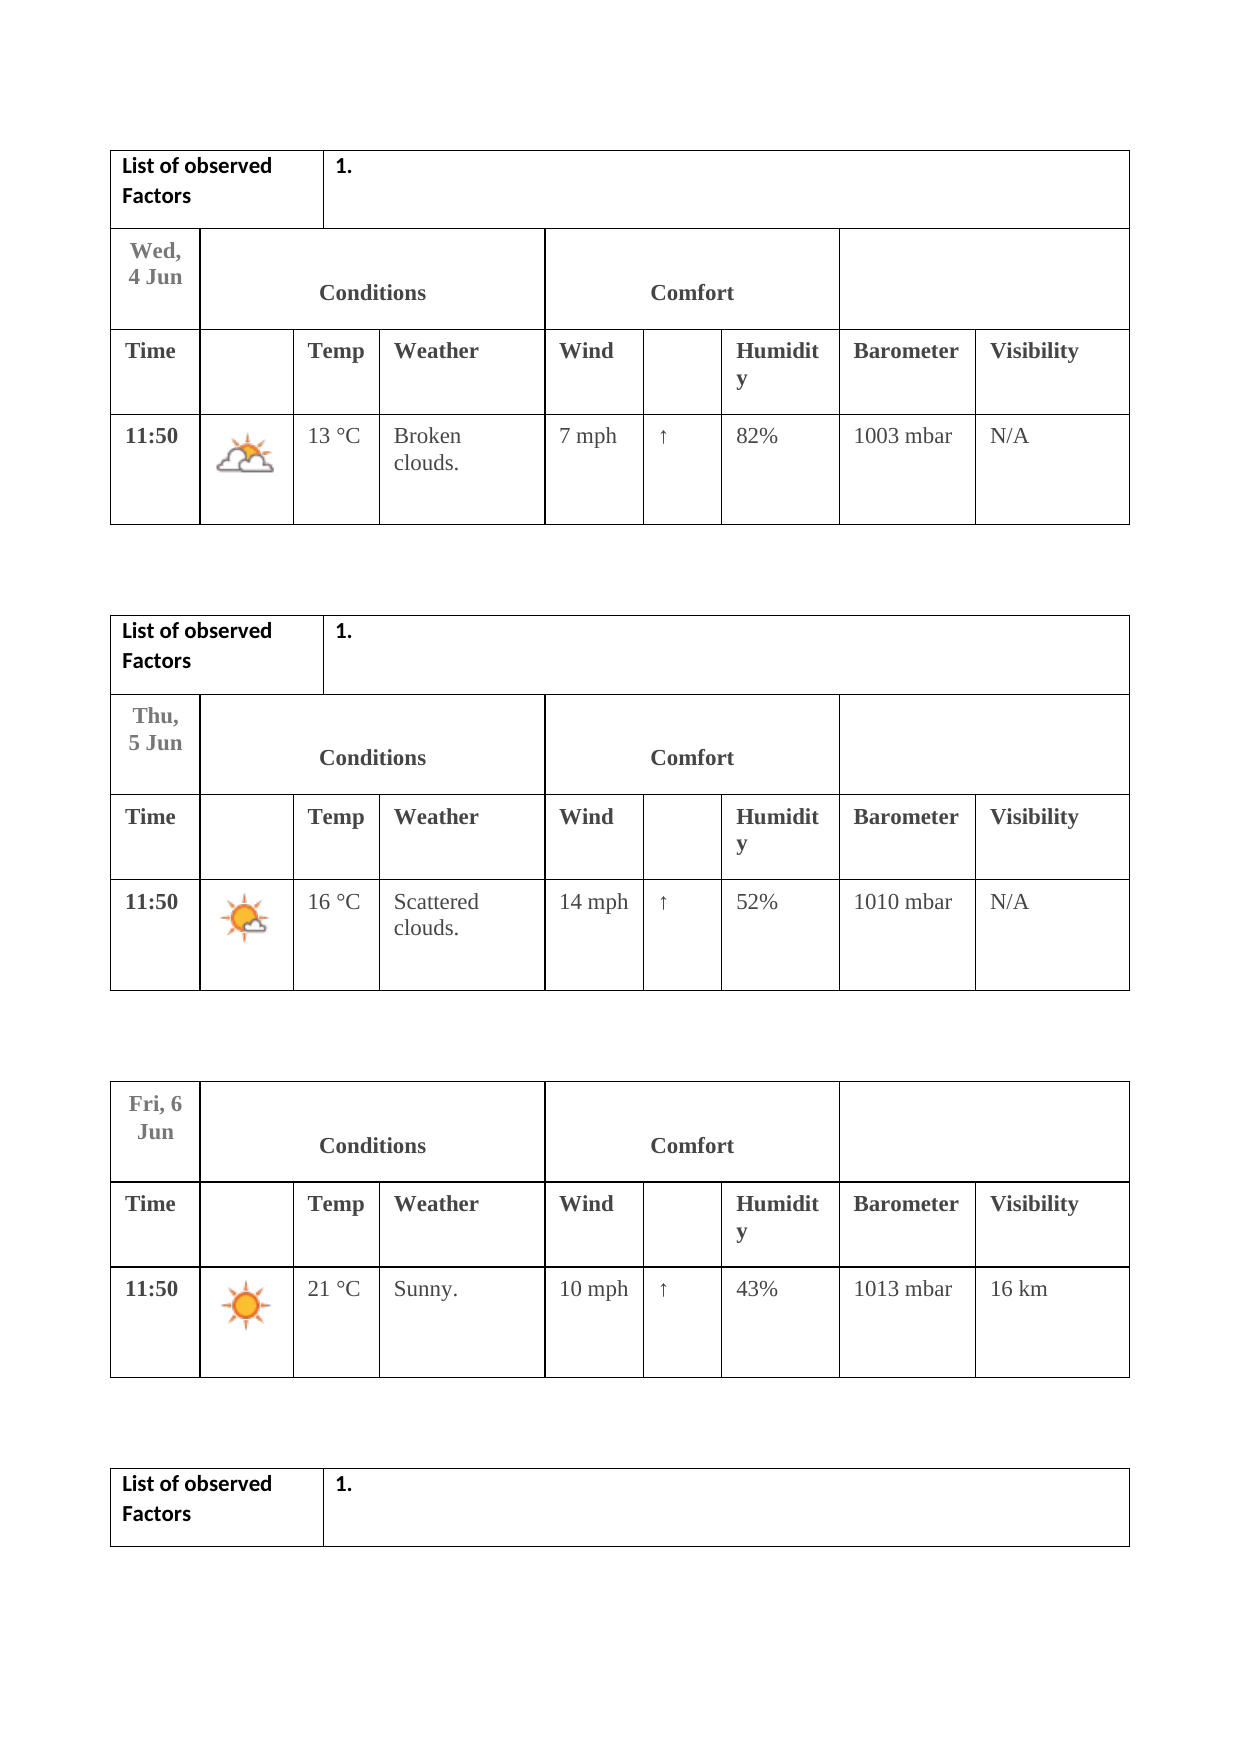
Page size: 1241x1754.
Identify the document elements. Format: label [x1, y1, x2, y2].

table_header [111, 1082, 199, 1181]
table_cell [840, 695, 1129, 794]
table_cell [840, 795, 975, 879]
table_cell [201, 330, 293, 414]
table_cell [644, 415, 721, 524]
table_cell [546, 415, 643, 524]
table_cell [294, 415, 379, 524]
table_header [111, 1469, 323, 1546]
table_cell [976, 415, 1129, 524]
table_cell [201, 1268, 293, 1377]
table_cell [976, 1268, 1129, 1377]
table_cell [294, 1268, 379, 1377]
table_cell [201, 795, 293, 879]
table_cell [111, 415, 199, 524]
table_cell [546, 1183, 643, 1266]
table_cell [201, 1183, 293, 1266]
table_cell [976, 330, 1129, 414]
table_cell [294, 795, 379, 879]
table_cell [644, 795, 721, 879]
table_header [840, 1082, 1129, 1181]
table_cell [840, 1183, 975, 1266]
picture [214, 887, 277, 951]
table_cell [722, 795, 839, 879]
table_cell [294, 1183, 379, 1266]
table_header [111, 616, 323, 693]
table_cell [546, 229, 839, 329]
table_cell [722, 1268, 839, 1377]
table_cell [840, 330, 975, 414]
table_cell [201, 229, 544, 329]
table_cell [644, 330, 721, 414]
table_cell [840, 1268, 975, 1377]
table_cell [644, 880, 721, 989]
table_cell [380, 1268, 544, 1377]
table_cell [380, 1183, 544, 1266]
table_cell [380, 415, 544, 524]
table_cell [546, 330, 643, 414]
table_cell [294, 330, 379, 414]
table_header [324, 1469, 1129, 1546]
picture [214, 1275, 277, 1338]
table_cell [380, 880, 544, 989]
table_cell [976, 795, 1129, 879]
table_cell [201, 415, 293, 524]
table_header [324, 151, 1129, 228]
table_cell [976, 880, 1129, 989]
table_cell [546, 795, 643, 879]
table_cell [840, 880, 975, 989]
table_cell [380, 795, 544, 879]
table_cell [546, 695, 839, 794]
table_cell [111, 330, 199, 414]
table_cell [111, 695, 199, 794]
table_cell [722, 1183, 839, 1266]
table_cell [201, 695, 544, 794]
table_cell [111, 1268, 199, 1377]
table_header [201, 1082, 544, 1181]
picture [214, 422, 277, 485]
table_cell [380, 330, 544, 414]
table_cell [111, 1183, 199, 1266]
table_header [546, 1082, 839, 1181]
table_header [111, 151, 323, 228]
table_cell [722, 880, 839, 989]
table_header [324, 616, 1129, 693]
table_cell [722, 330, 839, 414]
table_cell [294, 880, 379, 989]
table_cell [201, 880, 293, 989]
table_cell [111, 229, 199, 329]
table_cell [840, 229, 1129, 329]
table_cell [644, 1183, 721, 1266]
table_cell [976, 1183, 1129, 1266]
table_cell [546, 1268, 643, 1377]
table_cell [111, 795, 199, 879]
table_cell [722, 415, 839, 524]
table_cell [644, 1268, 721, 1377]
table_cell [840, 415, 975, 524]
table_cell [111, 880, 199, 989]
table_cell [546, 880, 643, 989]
